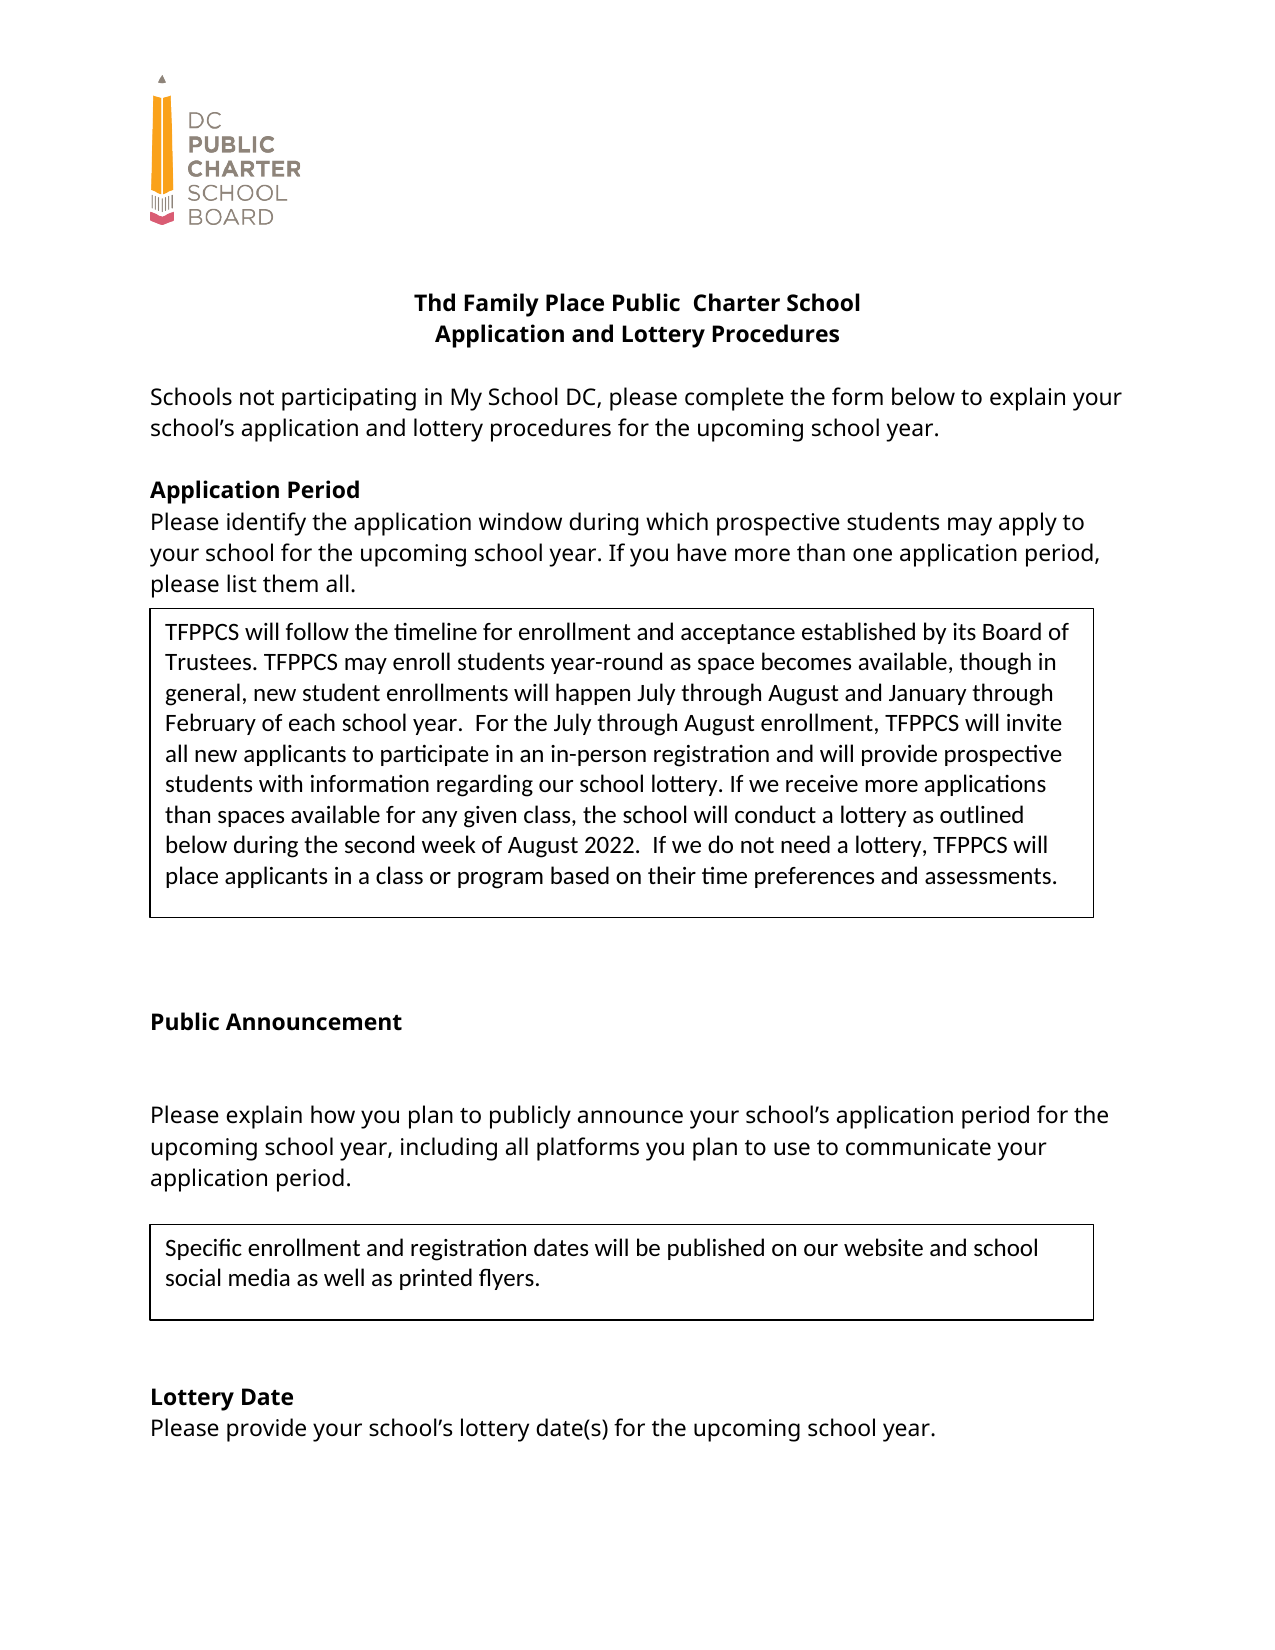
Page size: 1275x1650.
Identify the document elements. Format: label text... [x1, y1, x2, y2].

text Please identify the application window during which prospective students may apply to your school for the upcoming school year. If you have more than one application period, please list them all. [150, 506, 1125, 599]
picture [150, 75, 300, 225]
text Application Period [150, 474, 1125, 506]
text Please explain how you plan to publicly announce your school’s application period for the upcoming school year, including all platforms you plan to use to communicate your application period. [150, 1099, 1125, 1193]
text Public Announcement [150, 1006, 1125, 1037]
text Lottery Date [150, 1381, 1125, 1412]
text Schools not participating in My School DC, please complete the form below to explain your school’s application and lottery procedures for the upcoming school year. [150, 381, 1125, 443]
text Thd Family Place Public Charter School [150, 287, 1125, 318]
text Please provide your school’s lottery date(s) for the upcoming school year. [150, 1412, 1125, 1443]
text Application and Lottery Procedures [150, 318, 1125, 349]
